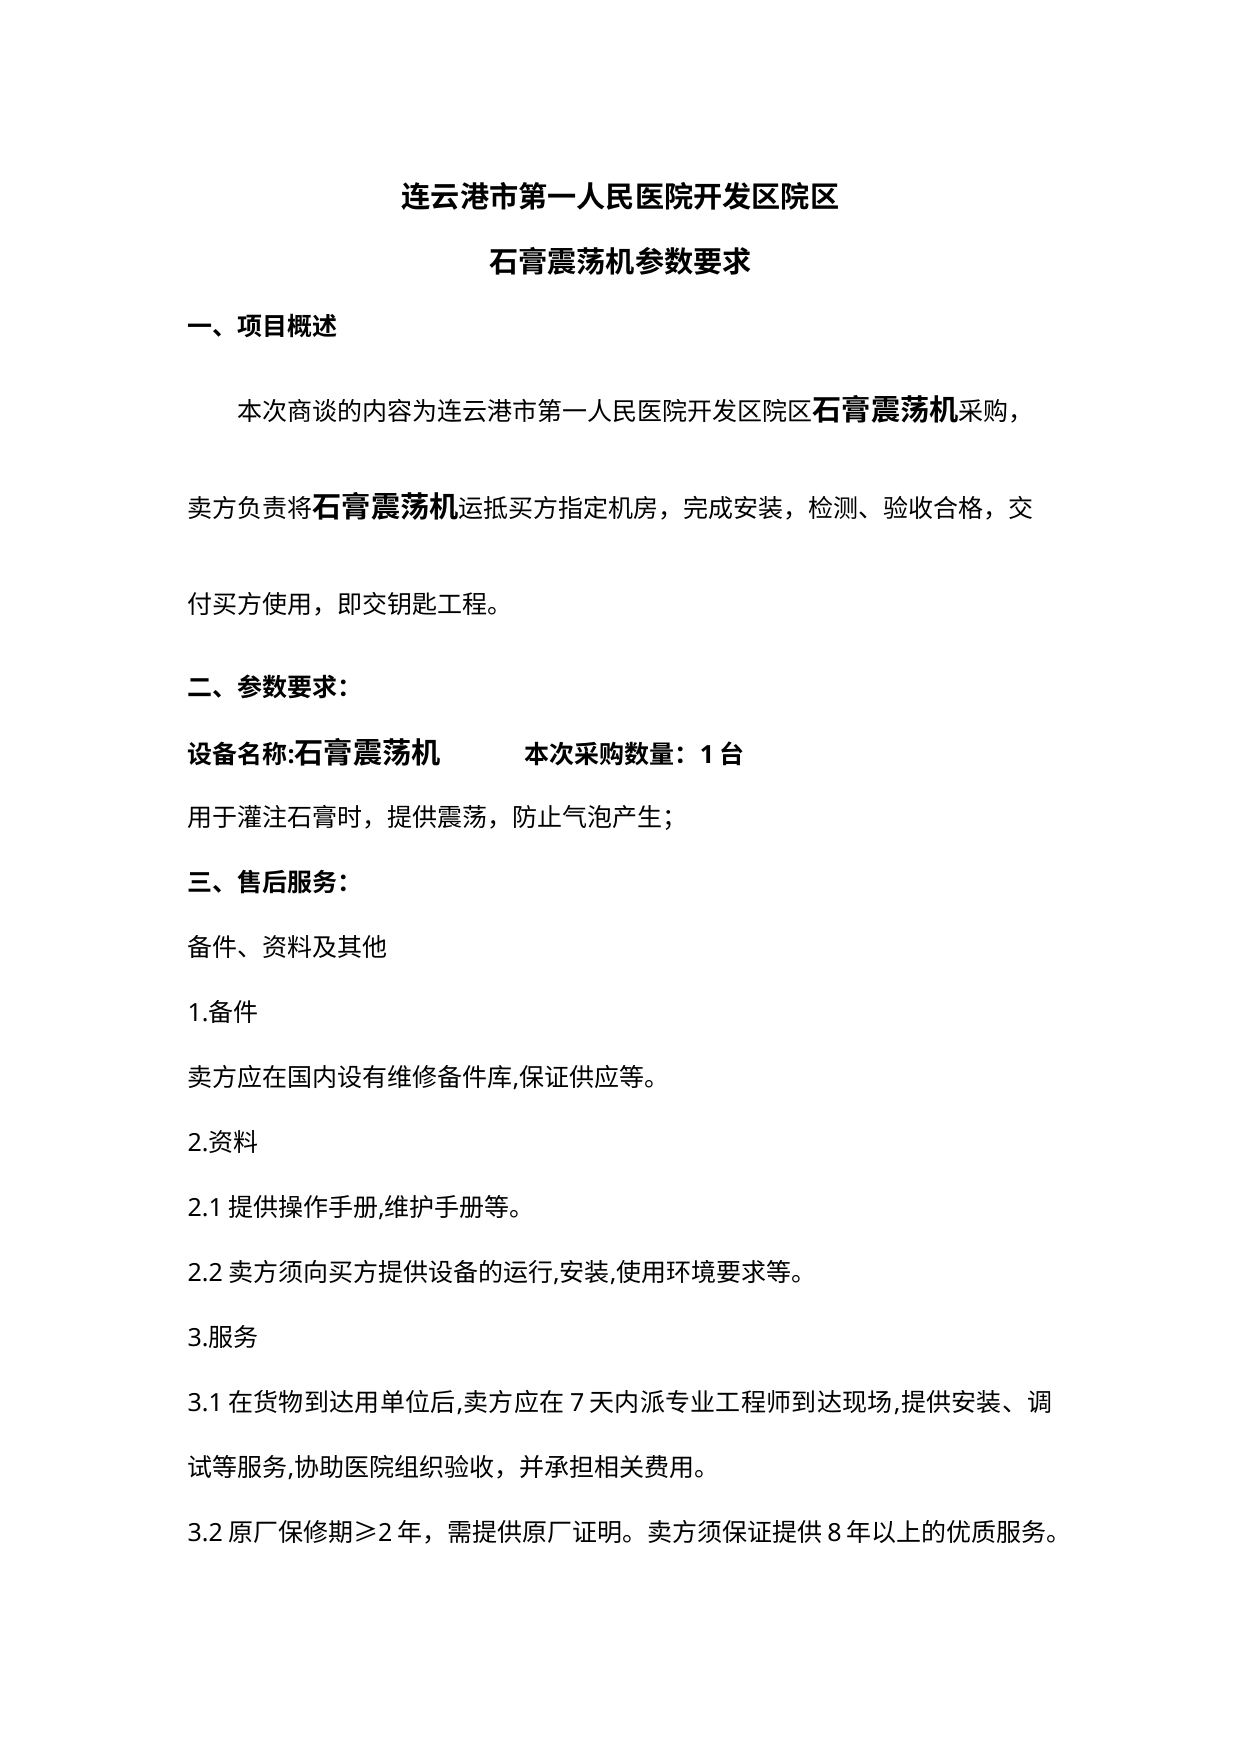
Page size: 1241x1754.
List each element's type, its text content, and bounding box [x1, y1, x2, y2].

text 3.2原厂保修期≥2年，需提供原厂证明。卖方须保证提供8年以上的优质服务。 [187, 1498, 1053, 1563]
text 备件、资料及其他 [187, 913, 1053, 978]
text 3.服务 [187, 1303, 1053, 1368]
text 卖方应在国内设有维修备件库,保证供应等。 [187, 1043, 1053, 1108]
text 设备名称:石膏震荡机 本次采购数量：1台 [187, 718, 1053, 783]
text 3.1在货物到达用单位后,卖方应在7天内派专业工程师到达现场,提供安装、调试等服务,协助医院组织验收，并承担相关费用。 [187, 1368, 1053, 1498]
text 连云港市第一人民医院开发区院区 [187, 162, 1053, 227]
text 二、参数要求： [187, 653, 1053, 718]
text 一、项目概述 [187, 292, 1053, 357]
text 2.2卖方须向买方提供设备的运行,安装,使用环境要求等。 [187, 1238, 1053, 1303]
text 石膏震荡机参数要求 [187, 227, 1053, 292]
text 本次商谈的内容为连云港市第一人民医院开发区院区石膏震荡机采购，卖方负责将石膏震荡机运抵买方指定机房，完成安装，检测、验收合格，交付买方使用，即交钥匙工程。 [187, 375, 1053, 635]
text 三、售后服务： [187, 848, 1053, 913]
text 2.1提供操作手册,维护手册等。 [187, 1173, 1053, 1238]
text 2.资料 [187, 1108, 1053, 1173]
text 1.备件 [187, 978, 1053, 1043]
text 用于灌注石膏时，提供震荡，防止气泡产生； [187, 783, 1053, 848]
